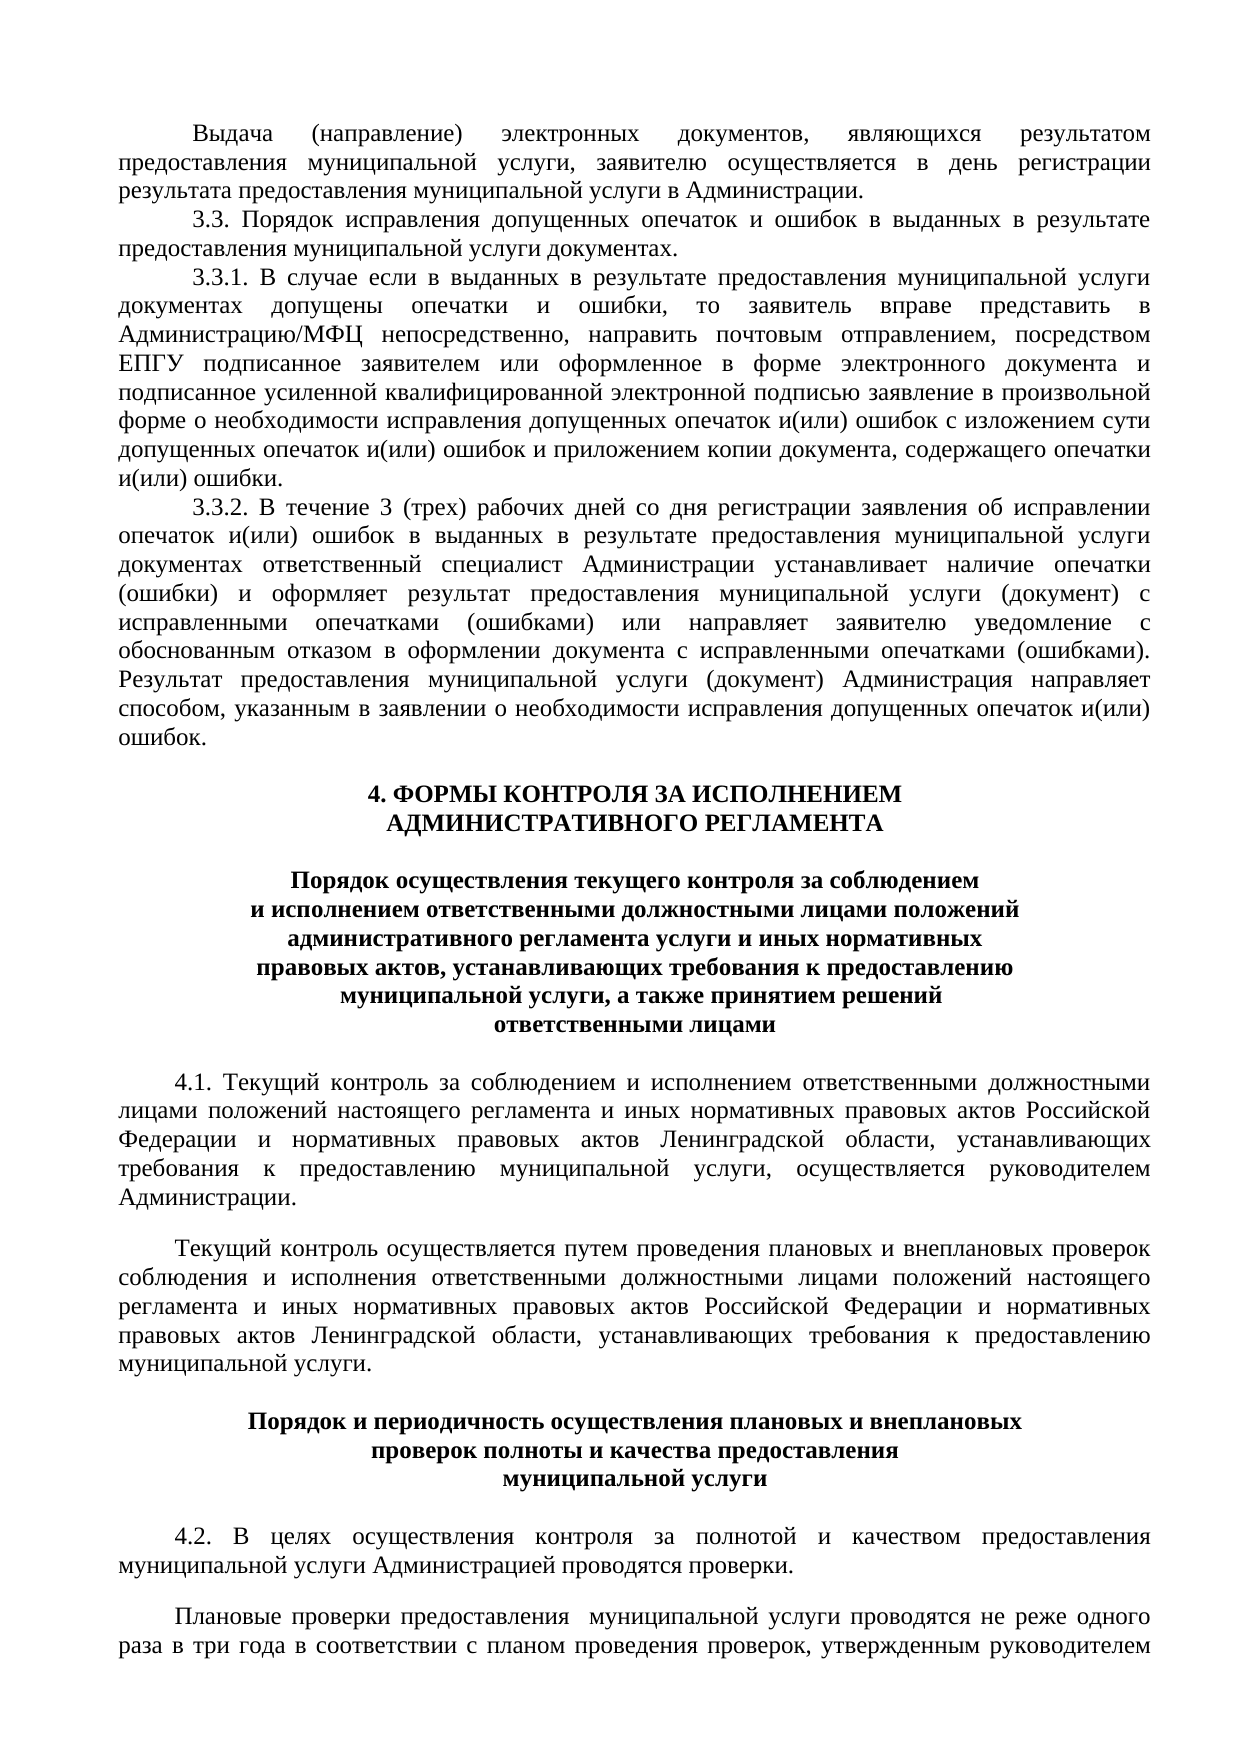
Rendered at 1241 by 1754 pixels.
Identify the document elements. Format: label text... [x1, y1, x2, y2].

title муниципальной услуги [118, 1463, 1152, 1492]
text Выдача (направление) электронных документов, являющихся результатом предоставления муниципальной услуги, заявителю осуществляется в день регистрации результата предоставления муниципальной услуги в Администрации. [118, 118, 1152, 204]
title и исполнением ответственными должностными лицами положений [118, 894, 1152, 923]
text 4.2. В целях осуществления контроля за полнотой и качеством предоставления муниципальной услуги Администрацией проводятся проверки. [118, 1521, 1152, 1578]
title ответственными лицами [118, 1009, 1152, 1038]
text 4.1. Текущий контроль за соблюдением и исполнением ответственными должностными лицами положений настоящего регламента и иных нормативных правовых актов Российской Федерации и нормативных правовых актов Ленинградской области, устанавливающих требования к предоставлению муниципальной услуги, осуществляется руководителем Администрации. [118, 1067, 1152, 1211]
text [118, 1601, 1152, 1659]
title муниципальной услуги, а также принятием решений [118, 981, 1152, 1009]
text Текущий контроль осуществляется путем проведения плановых и внеплановых проверок соблюдения и исполнения ответственными должностными лицами положений настоящего регламента и иных нормативных правовых актов Российской Федерации и нормативных правовых актов Ленинградской области, устанавливающих требования к предоставлению муниципальной услуги. [118, 1233, 1152, 1377]
title административного регламента услуги и иных нормативных [118, 923, 1152, 952]
title 4. ФОРМЫ КОНТРОЛЯ ЗА ИСПОЛНЕНИЕМ [118, 779, 1152, 808]
title правовых актов, устанавливающих требования к предоставлению [118, 952, 1152, 981]
text 3.3. Порядок исправления допущенных опечаток и ошибок в выданных в результате предоставления муниципальной услуги документах. [118, 204, 1152, 262]
title АДМИНИСТРАТИВНОГО РЕГЛАМЕНТА [118, 808, 1152, 837]
title Порядок и периодичность осуществления плановых и внеплановых [118, 1406, 1152, 1435]
title Порядок осуществления текущего контроля за соблюдением [118, 866, 1152, 894]
title проверок полноты и качества предоставления [118, 1435, 1152, 1463]
text 3.3.1. В случае если в выданных в результате предоставления муниципальной услуги документах допущены опечатки и ошибки, то заявитель вправе представить в Администрацию/МФЦ непосредственно, направить почтовым отправлением, посредством ЕПГУ подписанное заявителем или оформленное в форме электронного документа и подписанное усиленной квалифицированной электронной подписью заявление в произвольной форме о необходимости исправления допущенных опечаток и(или) ошибок с изложением сути допущенных опечаток и(или) ошибок и приложением копии документа, содержащего опечатки и(или) ошибки. [118, 262, 1152, 492]
text 3.3.2. В течение 3 (трех) рабочих дней со дня регистрации заявления об исправлении опечаток и(или) ошибок в выданных в результате предоставления муниципальной услуги документах ответственный специалист Администрации устанавливает наличие опечатки (ошибки) и оформляет результат предоставления муниципальной услуги (документ) с исправленными опечатками (ошибками) или направляет заявителю уведомление с обоснованным отказом в оформлении документа с исправленными опечатками (ошибками). Результат предоставления муниципальной услуги (документ) Администрация направляет способом, указанным в заявлении о необходимости исправления допущенных опечаток и(или) ошибок. [118, 492, 1152, 751]
